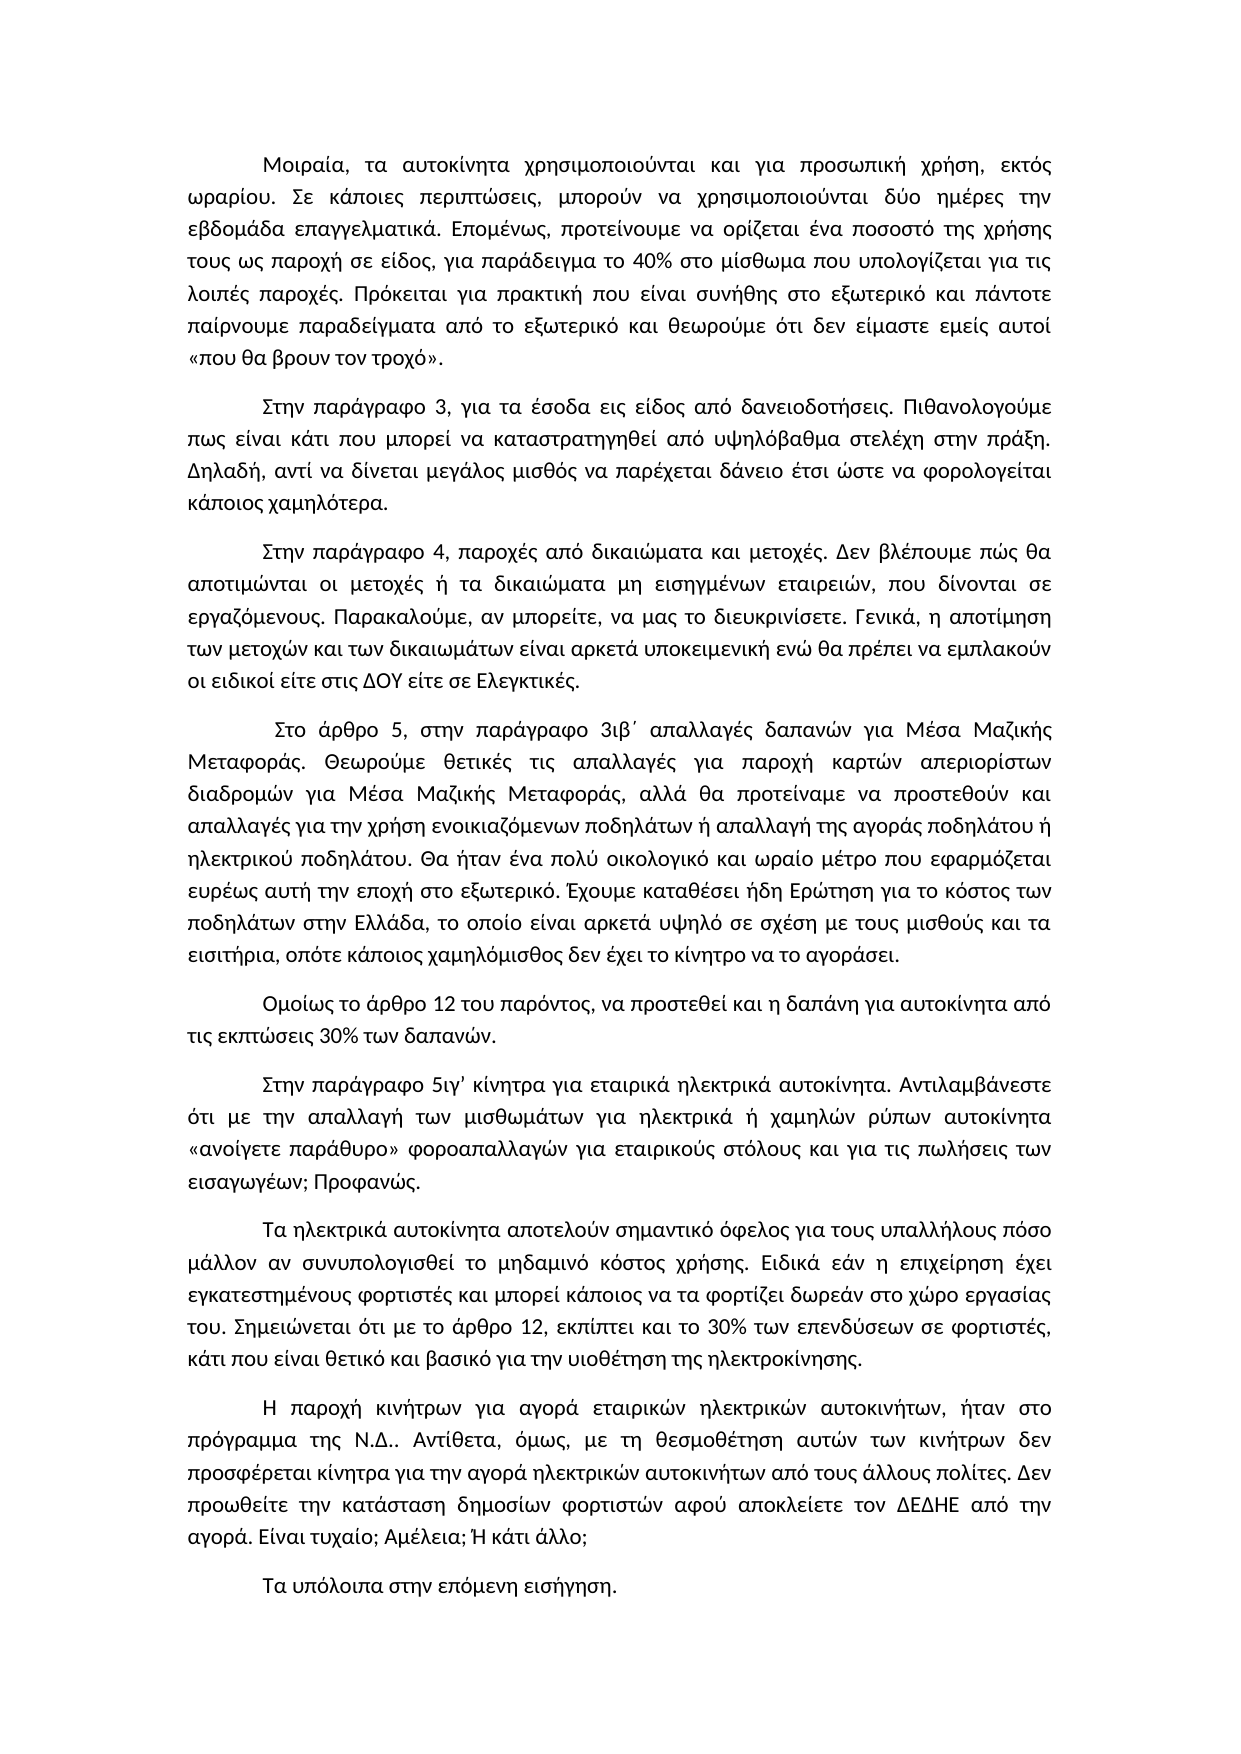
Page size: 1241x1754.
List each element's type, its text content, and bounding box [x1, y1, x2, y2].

text Η παροχή κινήτρων για αγορά εταιρικών ηλεκτρικών αυτοκινήτων, ήταν στο πρόγραμμα της Ν.Δ.. Αντίθετα, όμως, με τη θεσμοθέτηση αυτών των κινήτρων δεν προσφέρεται κίνητρα για την αγορά ηλεκτρικών αυτοκινήτων από τους άλλους πολίτες. Δεν προωθείτε την κατάσταση δημοσίων φορτιστών αφού αποκλείετε τον ΔΕΔΗΕ από την αγορά. Είναι τυχαίο; Αμέλεια; Ή κάτι άλλο; [187, 1393, 1053, 1550]
text Στο άρθρο 5, στην παράγραφο 3ιβ΄ απαλλαγές δαπανών για Μέσα Μαζικής Μεταφοράς. Θεωρούμε θετικές τις απαλλαγές για παροχή καρτών απεριορίστων διαδρομών για Μέσα Μαζικής Μεταφοράς, αλλά θα προτείναμε να προστεθούν και απαλλαγές για την χρήση ενοικιαζόμενων ποδηλάτων ή απαλλαγή της αγοράς ποδηλάτου ή ηλεκτρικού ποδηλάτου. Θα ήταν ένα πολύ οικολογικό και ωραίο μέτρο που εφαρμόζεται ευρέως αυτή την εποχή στο εξωτερικό. Έχουμε καταθέσει ήδη Ερώτηση για το κόστος των ποδηλάτων στην Ελλάδα, το οποίο είναι αρκετά υψηλό σε σχέση με τους μισθούς και τα εισιτήρια, οπότε κάποιος χαμηλόμισθος δεν έχει το κίνητρο να το αγοράσει. [187, 715, 1053, 968]
text Τα ηλεκτρικά αυτοκίνητα αποτελούν σημαντικό όφελος για τους υπαλλήλους πόσο μάλλον αν συνυπολογισθεί το μηδαμινό κόστος χρήσης. Ειδικά εάν η επιχείρηση έχει εγκατεστημένους φορτιστές και μπορεί κάποιος να τα φορτίζει δωρεάν στο χώρο εργασίας του. Σημειώνεται ότι με το άρθρο 12, εκπίπτει και το 30% των επενδύσεων σε φορτιστές, κάτι που είναι θετικό και βασικό για την υιοθέτηση της ηλεκτροκίνησης. [187, 1216, 1053, 1372]
text Στην παράγραφο 3, για τα έσοδα εις είδος από δανειοδοτήσεις. Πιθανολογούμε πως είναι κάτι που μπορεί να καταστρατηγηθεί από υψηλόβαθμα στελέχη στην πράξη. Δηλαδή, αντί να δίνεται μεγάλος μισθός να παρέχεται δάνειο έτσι ώστε να φορολογείται κάποιος χαμηλότερα. [187, 392, 1053, 517]
text Τα υπόλοιπα στην επόμενη εισήγηση. [187, 1571, 1053, 1599]
text Στην παράγραφο 4, παροχές από δικαιώματα και μετοχές. Δεν βλέπουμε πώς θα αποτιμώνται οι μετοχές ή τα δικαιώματα μη εισηγμένων εταιρειών, που δίνονται σε εργαζόμενους. Παρακαλούμε, αν μπορείτε, να μας το διευκρινίσετε. Γενικά, η αποτίμηση των μετοχών και των δικαιωμάτων είναι αρκετά υποκειμενική ενώ θα πρέπει να εμπλακούν οι ειδικοί είτε στις ΔΟΥ είτε σε Ελεγκτικές. [187, 537, 1053, 694]
text Μοιραία, τα αυτοκίνητα χρησιμοποιούνται και για προσωπική χρήση, εκτός ωραρίου. Σε κάποιες περιπτώσεις, μπορούν να χρησιμοποιούνται δύο ημέρες την εβδομάδα επαγγελματικά. Επομένως, προτείνουμε να ορίζεται ένα ποσοστό της χρήσης τους ως παροχή σε είδος, για παράδειγμα το 40% στο μίσθωμα που υπολογίζεται για τις λοιπές παροχές. Πρόκειται για πρακτική που είναι συνήθης στο εξωτερικό και πάντοτε παίρνουμε παραδείγματα από το εξωτερικό και θεωρούμε ότι δεν είμαστε εμείς αυτοί «που θα βρουν τον τροχό». [187, 150, 1053, 371]
text Στην παράγραφο 5ιγ’ κίνητρα για εταιρικά ηλεκτρικά αυτοκίνητα. Αντιλαμβάνεστε ότι με την απαλλαγή των μισθωμάτων για ηλεκτρικά ή χαμηλών ρύπων αυτοκίνητα «ανοίγετε παράθυρο» φοροαπαλλαγών για εταιρικούς στόλους και για τις πωλήσεις των εισαγωγέων; Προφανώς. [187, 1070, 1053, 1195]
text Ομοίως το άρθρο 12 του παρόντος, να προστεθεί και η δαπάνη για αυτοκίνητα από τις εκπτώσεις 30% των δαπανών. [187, 989, 1053, 1049]
